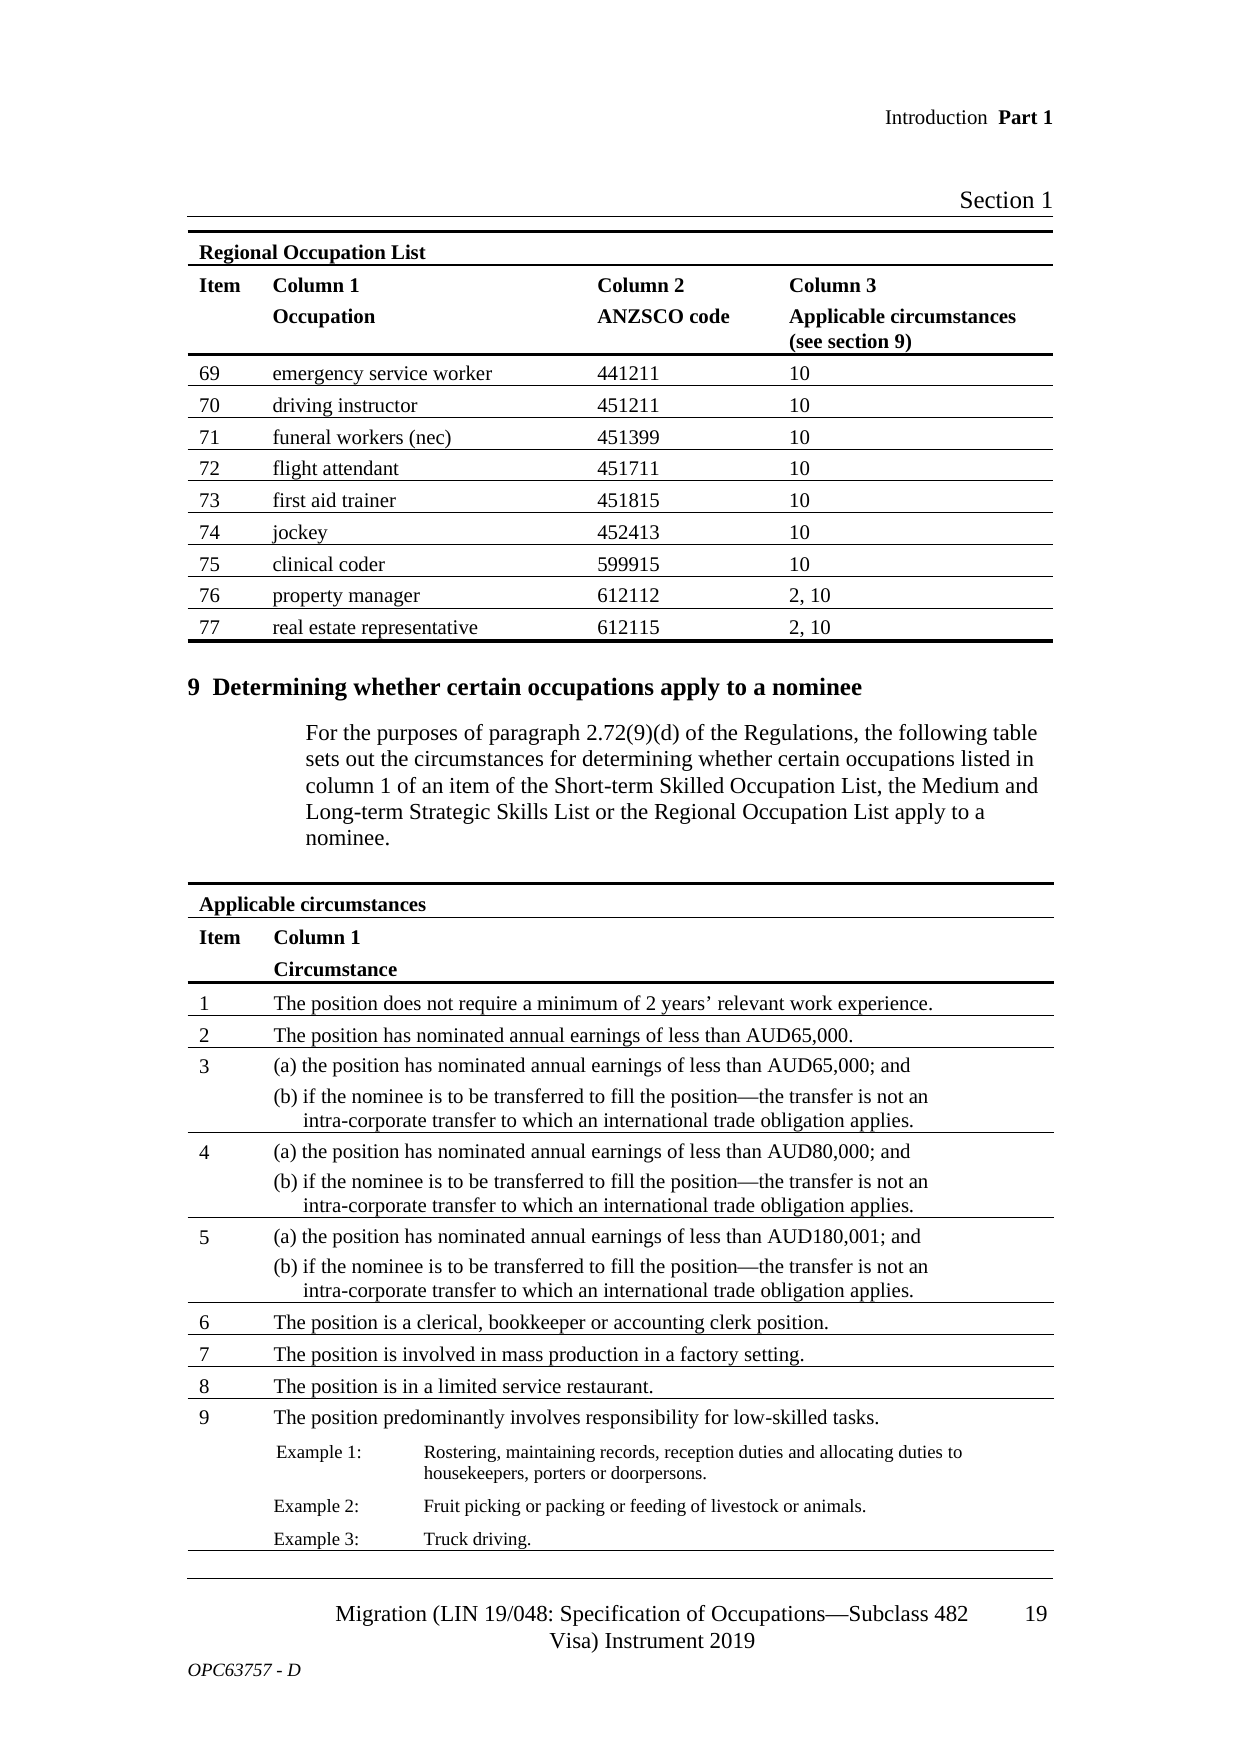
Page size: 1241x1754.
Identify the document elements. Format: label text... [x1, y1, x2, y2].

table_cell 74 [188, 513, 261, 544]
table_cell 10 [778, 356, 1053, 385]
table_cell (a) the position has nominated annual earnings of less than AUD65,000; and (b) if the nominee is to be transferred to fill the position—the transfer is not an intra-corporate transfer to which an international trade obligation applies. [262, 1048, 1054, 1132]
table_cell 599915 [586, 545, 778, 576]
table_cell 75 [188, 545, 261, 576]
table_cell 10 [778, 386, 1053, 417]
table_cell 73 [188, 481, 261, 512]
table_cell property manager [261, 577, 586, 607]
table_cell emergency service worker [261, 356, 586, 385]
table_cell 70 [188, 386, 261, 417]
table_cell 6 [188, 1303, 262, 1334]
table_cell 10 [778, 418, 1053, 449]
table_cell (a) the position has nominated annual earnings of less than AUD180,001; and (b) if the nominee is to be transferred to fill the position—the transfer is not an intra-corporate transfer to which an international trade obligation applies. [262, 1218, 1054, 1302]
table_cell 5 [188, 1218, 262, 1302]
table_cell 612112 [586, 577, 778, 607]
table_cell Item [188, 918, 262, 981]
table_cell flight attendant [261, 450, 586, 480]
text 9 Determining whether certain occupations apply to a nominee [187, 672, 1053, 700]
table_cell 10 [778, 450, 1053, 480]
table_cell Column 2 ANZSCO code [586, 266, 778, 353]
table_cell 451711 [586, 450, 778, 480]
table_cell The position predominantly involves responsibility for low-skilled tasks. Example 1: Rostering, maintaining records, reception duties and allocating duties to housekeepers, porters or doorpersons. Example 2: Fruit picking or packing or feeding of livestock or animals. Example 3: Truck driving. [262, 1399, 1054, 1550]
table_cell 451211 [586, 386, 778, 417]
table_cell Column 1 Circumstance [262, 918, 1054, 981]
table_cell driving instructor [261, 386, 586, 417]
table_cell 77 [188, 609, 261, 639]
table_cell 2, 10 [778, 577, 1053, 607]
table_header Applicable circumstances [188, 885, 1054, 916]
table_cell 69 [188, 356, 261, 385]
table_cell 451815 [586, 481, 778, 512]
table_cell 72 [188, 450, 261, 480]
table_cell 612115 [586, 609, 778, 639]
table_cell 10 [778, 513, 1053, 544]
table_cell The position is a clerical, bookkeeper or accounting clerk position. [262, 1303, 1054, 1334]
table_cell 2, 10 [778, 609, 1053, 639]
table_cell The position is involved in mass production in a factory setting. [262, 1335, 1054, 1366]
table_cell 10 [778, 481, 1053, 512]
table_cell clinical coder [261, 545, 586, 576]
table_cell Column 3 Applicable circumstances (see section 9) [778, 266, 1053, 353]
table_cell The position does not require a minimum of 2 years’ relevant work experience. [262, 984, 1054, 1015]
table_cell 3 [188, 1048, 262, 1132]
table_cell The position is in a limited service restaurant. [262, 1367, 1054, 1398]
table_cell The position has nominated annual earnings of less than AUD65,000. [262, 1016, 1054, 1047]
table_cell Item [188, 266, 261, 353]
table_cell 76 [188, 577, 261, 607]
table_cell 2 [188, 1016, 262, 1047]
text For the purposes of paragraph 2.72(9)(d) of the Regulations, the following table sets out the circumstances for determining whether certain occupations listed in column 1 of an item of the Short-term Skilled Occupation List, the Medium and Long-term Strategic Skills List or the Regional Occupation List apply to a nominee. [187, 719, 1053, 851]
table_cell 71 [188, 418, 261, 449]
table_cell 441211 [586, 356, 778, 385]
table_cell 451399 [586, 418, 778, 449]
table_cell 452413 [586, 513, 778, 544]
table_cell 7 [188, 1335, 262, 1366]
table_cell Column 1 Occupation [261, 266, 586, 353]
table_cell jockey [261, 513, 586, 544]
table_cell (a) the position has nominated annual earnings of less than AUD80,000; and (b) if the nominee is to be transferred to fill the position—the transfer is not an intra-corporate transfer to which an international trade obligation applies. [262, 1133, 1054, 1217]
table_cell real estate representative [261, 609, 586, 639]
table_cell funeral workers (nec) [261, 418, 586, 449]
table_cell 9 [188, 1399, 262, 1550]
table_cell first aid trainer [261, 481, 586, 512]
table_header Regional Occupation List [188, 233, 1053, 264]
table_cell 1 [188, 984, 262, 1015]
table_cell 10 [778, 545, 1053, 576]
table_cell 8 [188, 1367, 262, 1398]
table_cell 4 [188, 1133, 262, 1217]
